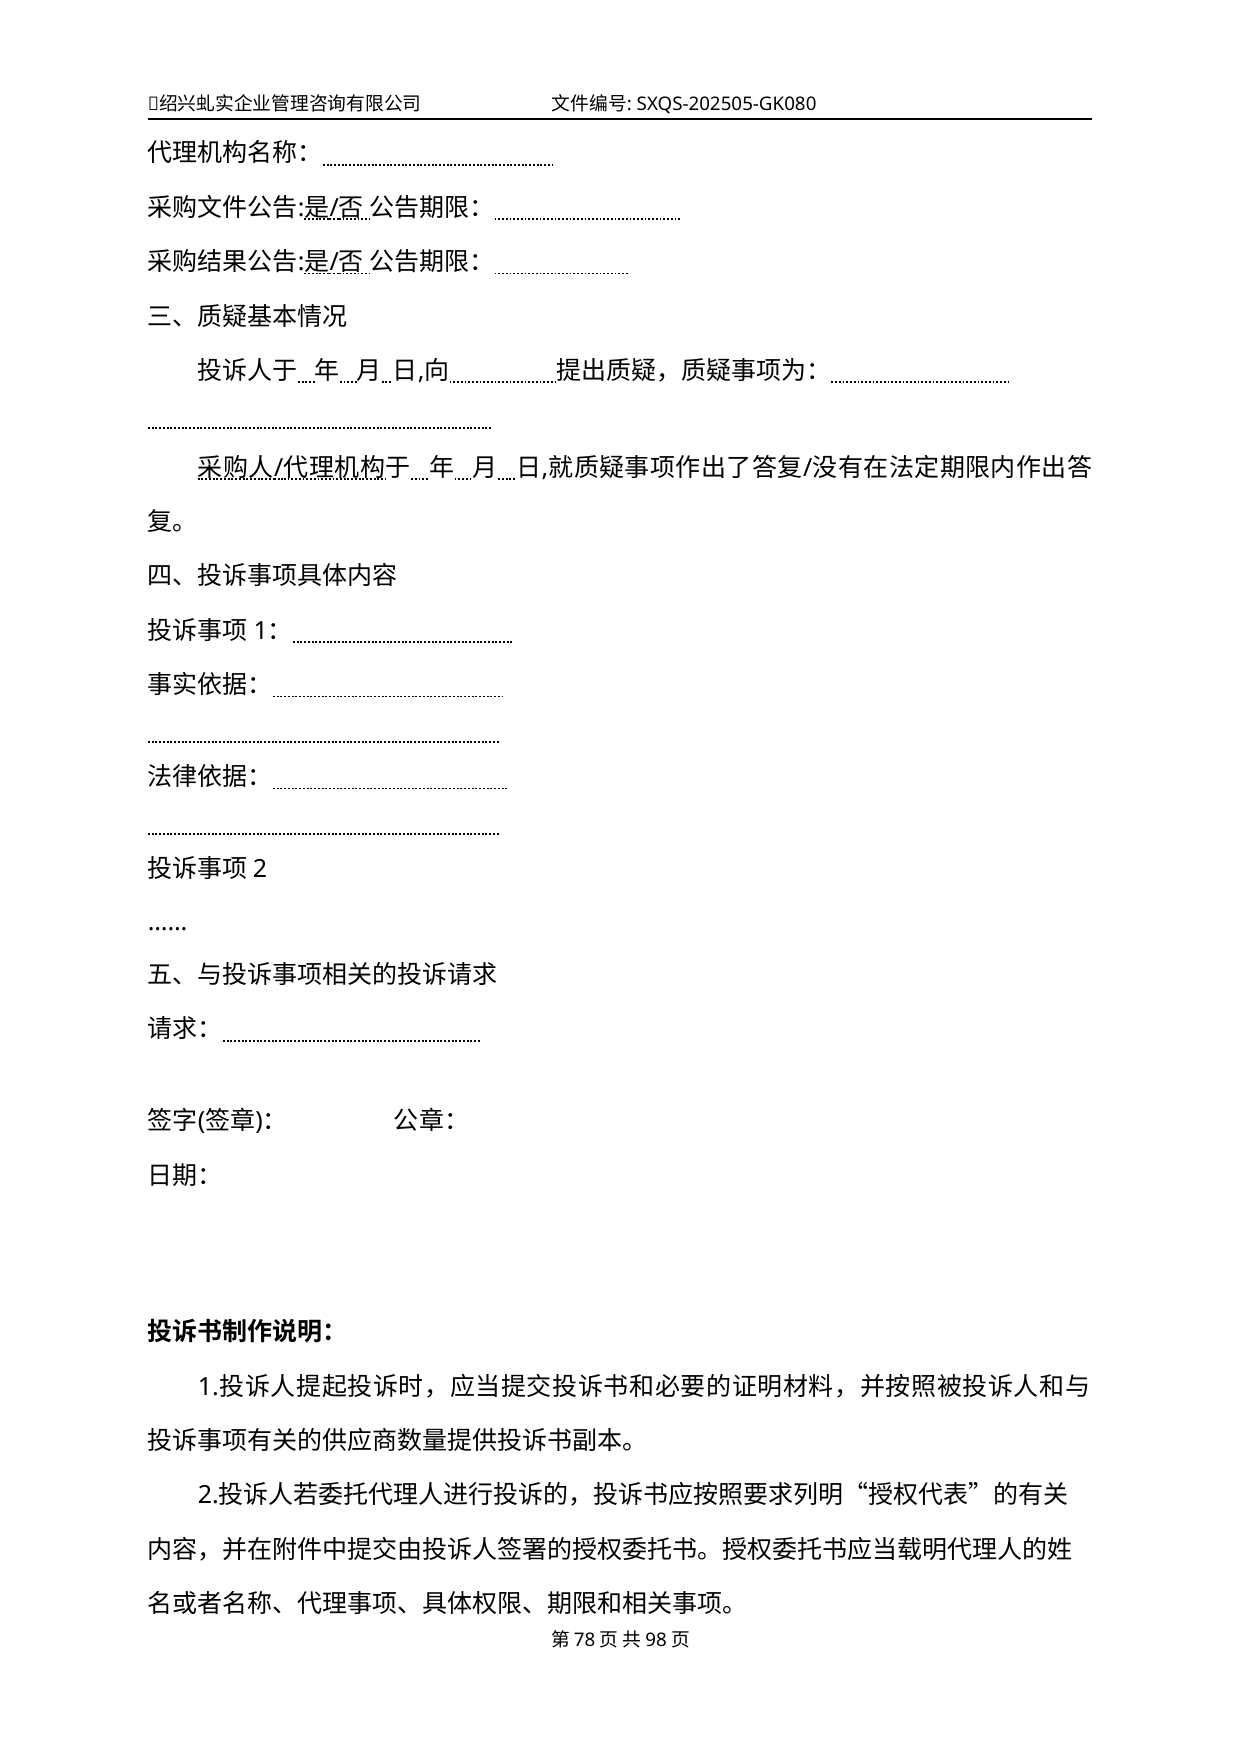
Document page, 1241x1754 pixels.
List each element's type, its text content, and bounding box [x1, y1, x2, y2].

text 日期： [148, 1155, 1092, 1191]
text 采购人/代理机构于 年 月 日,就质疑事项作出了答复/没有在法定期限内作出答复。 [148, 447, 1092, 538]
text 投诉事项 1： [148, 610, 1092, 646]
text 五、与投诉事项相关的投诉请求 [148, 954, 1092, 991]
text …… [148, 903, 1092, 937]
text 事实依据： [148, 664, 1092, 701]
text 1.投诉人提起投诉时，应当提交投诉书和必要的证明材料，并按照被投诉人和与投诉事项有关的供应商数量提供投诉书副本。 [148, 1366, 1092, 1457]
text 四、投诉事项具体内容 [148, 556, 1092, 592]
text 请求： [148, 1009, 1092, 1045]
text 代理机构名称： [148, 133, 1092, 169]
text 投诉事项2 [148, 849, 1092, 885]
text 投诉书制作说明： [148, 1312, 1092, 1348]
text 采购文件公告:是/否 公告期限： [148, 187, 1092, 223]
text 采购结果公告:是/否 公告期限： [148, 242, 1092, 278]
text 三、质疑基本情况 [148, 296, 1092, 332]
text 2.投诉人若委托代理人进行投诉的，投诉书应按照要求列明“授权代表”的有关内容，并在附件中提交由投诉人签署的授权委托书。授权委托书应当载明代理人的姓名或者名称、代理事项、具体权限、期限和相关事项。 [148, 1475, 1092, 1620]
text 投诉人于 年 月 日,向 提出质疑，质疑事项为： [148, 350, 1092, 387]
text 签字(签章)： 公章： [148, 1101, 1092, 1137]
text 法律依据： [148, 757, 1092, 793]
